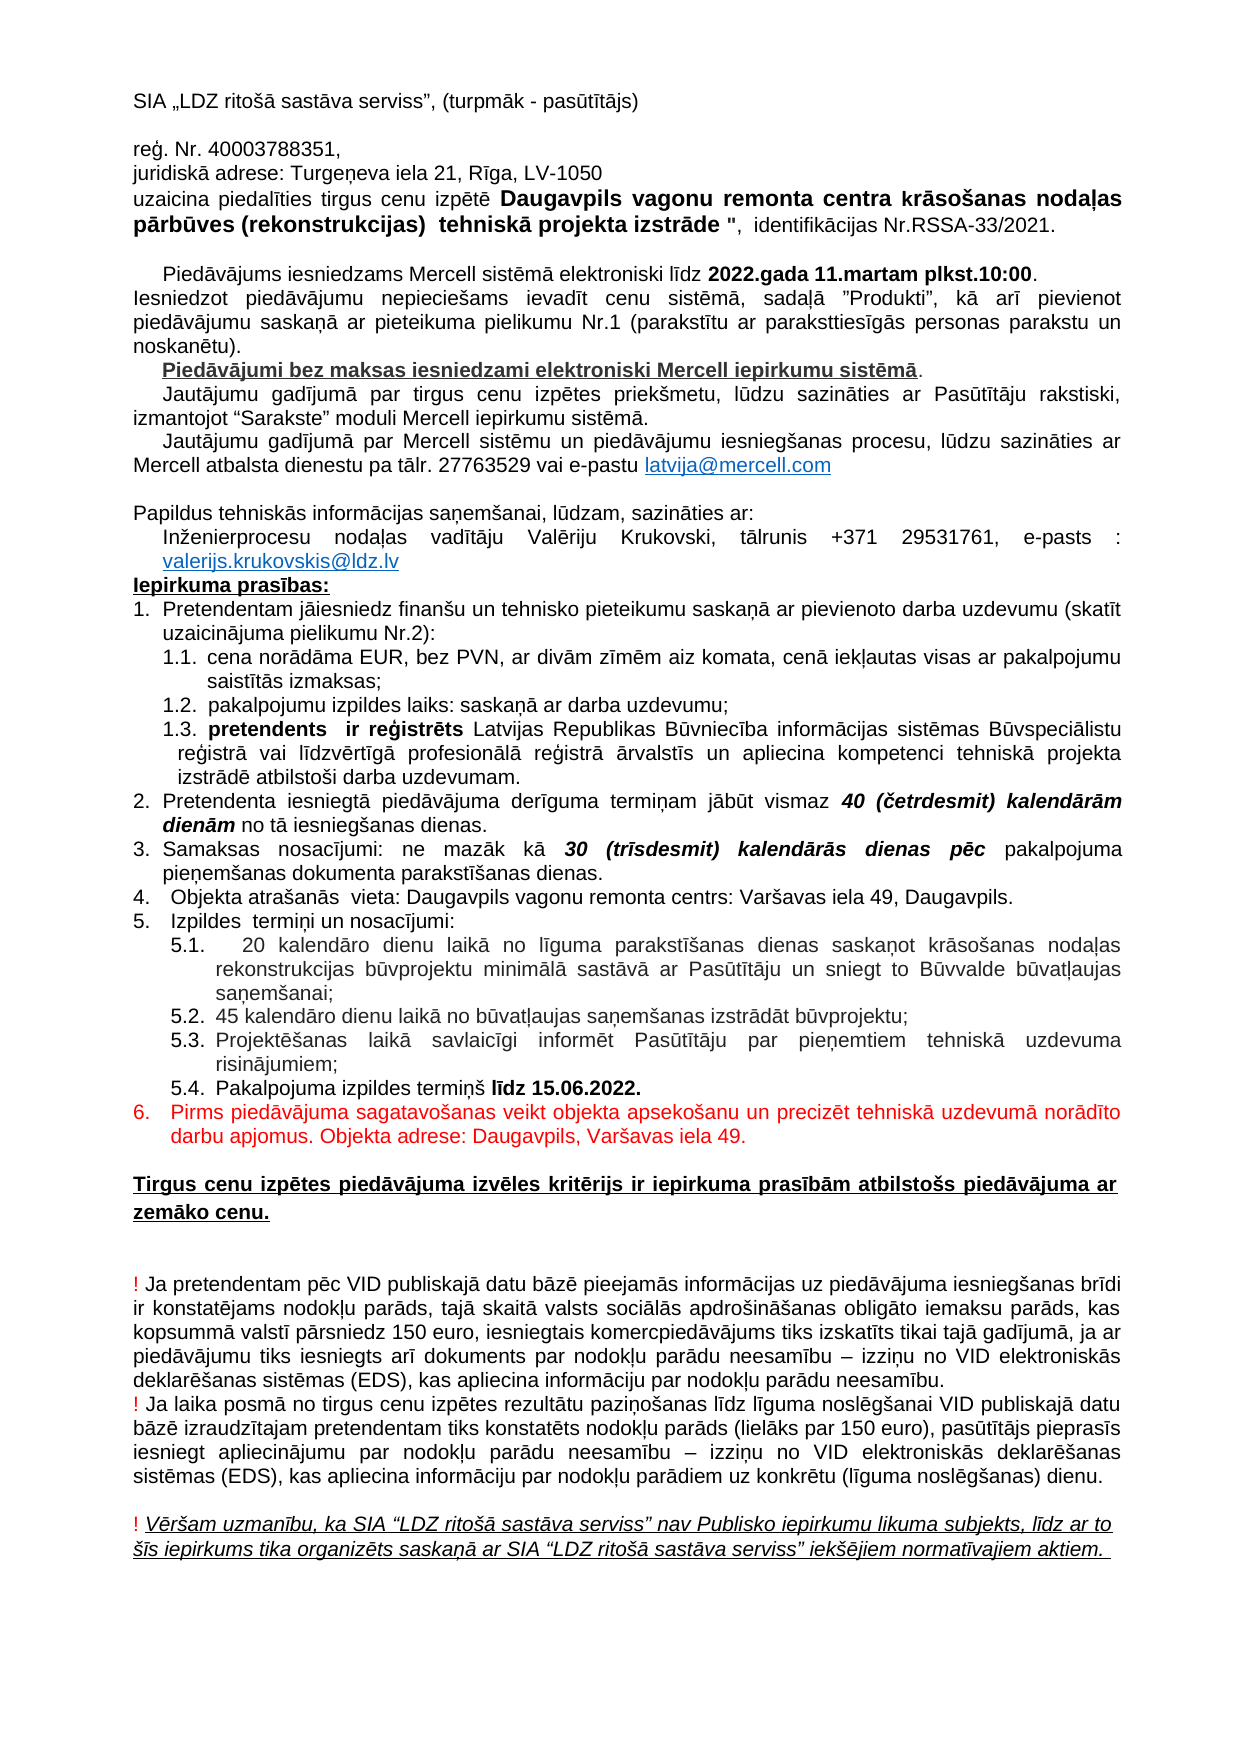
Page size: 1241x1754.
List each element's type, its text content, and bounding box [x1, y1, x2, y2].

list cena norādāma EUR, bez PVN, ar divām zīmēm aiz komata, cenā iekļautas visas ar pakalpojumu saistītās izmaksas; [162, 645, 1122, 693]
text Papildus tehniskās informācijas saņemšanai, lūdzam, sazināties ar: [133, 501, 1122, 525]
text Jautājumu gadījumā par Mercell sistēmu un piedāvājumu iesniegšanas procesu, lūdzu sazināties ar Mercell atbalsta dienestu pa tālr. 27763529 vai e-pastu latvija@mercell.com [133, 429, 1122, 477]
list Pretendenta iesniegtā piedāvājuma derīguma termiņam jābūt vismaz 40 (četrdesmit) kalendārām dienām no tā iesniegšanas dienas. [133, 789, 1122, 837]
list 20 kalendāro dienu laikā no līguma parakstīšanas dienas saskaņot krāsošanas nodaļas rekonstrukcijas būvprojektu minimālā sastāvā ar Pasūtītāju un sniegt to Būvvalde būvatļaujas saņemšanai; [170, 932, 1122, 1004]
list Pakalpojuma izpildes termiņš līdz 15.06.2022. [170, 1076, 1122, 1100]
list Izpildes termiņi un nosacījumi: [133, 908, 1122, 932]
text uzaicina piedalīties tirgus cenu izpētē Daugavpils vagonu remonta centra krāsošanas nodaļas pārbūves (rekonstrukcijas) tehniskā projekta izstrāde ", identifikācijas Nr.RSSA-33/2021. [133, 185, 1122, 238]
text Jautājumu gadījumā par tirgus cenu izpētes priekšmetu, lūdzu sazināties ar Pasūtītāju rakstiski, izmantojot “Sarakste” moduli Mercell iepirkumu sistēmā. [133, 381, 1122, 429]
text ! Ja laika posmā no tirgus cenu izpētes rezultātu paziņošanas līdz līguma noslēgšanai VID publiskajā datu bāzē izraudzītajam pretendentam tiks konstatēts nodokļu parāds (lielāks par 150 euro), pasūtītājs pieprasīs iesniegt apliecinājumu par nodokļu parādu neesamību – izziņu no VID elektroniskās deklarēšanas sistēmas (EDS), kas apliecina informāciju par nodokļu parādiem uz konkrētu (līguma noslēgšanas) dienu. [133, 1392, 1122, 1487]
list pretendents ir reģistrēts Latvijas Republikas Būvniecība informācijas sistēmas Būvspeciālistu reģistrā vai līdzvērtīgā profesionālā reģistrā ārvalstīs un apliecina kompetenci tehniskā projekta izstrādē atbilstoši darba uzdevumam. [162, 717, 1122, 789]
text ! Vēršam uzmanību, ka SIA “LDZ ritošā sastāva serviss” nav Publisko iepirkumu likuma subjekts, līdz ar to šīs iepirkums tika organizēts saskaņā ar SIA “LDZ ritošā sastāva serviss” iekšējiem normatīvajiem aktiem. [133, 1511, 1113, 1561]
text Iepirkuma prasības: [133, 573, 1122, 597]
text ! Ja pretendentam pēc VID publiskajā datu bāzē pieejamās informācijas uz piedāvājuma iesniegšanas brīdi ir konstatējams nodokļu parāds, tajā skaitā valsts sociālās apdrošināšanas obligāto iemaksu parāds, kas kopsummā valstī pārsniedz 150 euro, iesniegtais komercpiedāvājums tiks izskatīts tikai tajā gadījumā, ja ar piedāvājumu tiks iesniegts arī dokuments par nodokļu parādu neesamību – izziņu no VID elektroniskās deklarēšanas sistēmas (EDS), kas apliecina informāciju par nodokļu parādu neesamību. [133, 1272, 1122, 1392]
text Piedāvājums iesniedzams Mercell sistēmā elektroniski līdz 2022.gada 11.martam plkst.10:00. [133, 262, 1122, 286]
list Samaksas nosacījumi: ne mazāk kā 30 (trīsdesmit) kalendārās dienas pēc pakalpojuma pieņemšanas dokumenta parakstīšanas dienas. [133, 837, 1122, 884]
text Tirgus cenu izpētes piedāvājuma izvēles kritērijs ir iepirkuma prasībām atbilstošs piedāvājuma ar zemāko cenu. [133, 1194, 1118, 1223]
list Pretendentam jāiesniedz finanšu un tehnisko pieteikumu saskaņā ar pievienoto darba uzdevumu (skatīt uzaicinājuma pielikumu Nr.2): [133, 597, 1122, 645]
text SIA „LDZ ritošā sastāva serviss”, (turpmāk - pasūtītājs) [133, 89, 1122, 113]
list Projektēšanas laikā savlaicīgi informēt Pasūtītāju par pieņemtiem tehniskā uzdevuma risinājumiem; [170, 1028, 1122, 1076]
text juridiskā adrese: Turgeņeva iela 21, Rīga, LV-1050 [133, 161, 1122, 185]
text Tirgus cenu izpētes piedāvājuma izvēles kritērijs ir iepirkuma prasībām atbilstošs piedāvājuma ar zemāko cenu. [133, 1172, 1118, 1193]
text Piedāvājumi bez maksas iesniedzami elektroniski Mercell iepirkumu sistēmā. [133, 357, 1122, 381]
list pakalpojumu izpildes laiks: saskaņā ar darba uzdevumu; [162, 693, 1122, 717]
list Inženierprocesu nodaļas vadītāju Valēriju Krukovski, tālrunis +371 29531761, e-pasts : valerijs.krukovskis@ldz.lv [162, 525, 1122, 573]
list Pirms piedāvājuma sagatavošanas veikt objekta apsekošanu un precizēt tehniskā uzdevumā norādīto darbu apjomus. Objekta adrese: Daugavpils, Varšavas iela 49. [133, 1100, 1122, 1148]
text reģ. Nr. 40003788351, [133, 137, 1122, 161]
text Iesniedzot piedāvājumu nepieciešams ievadīt cenu sistēmā, sadaļā ”Produkti”, kā arī pievienot piedāvājumu saskaņā ar pieteikuma pielikumu Nr.1 (parakstītu ar paraksttiesīgās personas parakstu un noskanētu). [133, 286, 1122, 357]
list Objekta atrašanās vieta: Daugavpils vagonu remonta centrs: Varšavas iela 49, Daugavpils. [133, 884, 1122, 908]
list 45 kalendāro dienu laikā no būvatļaujas saņemšanas izstrādāt būvprojektu; [170, 1004, 1122, 1028]
